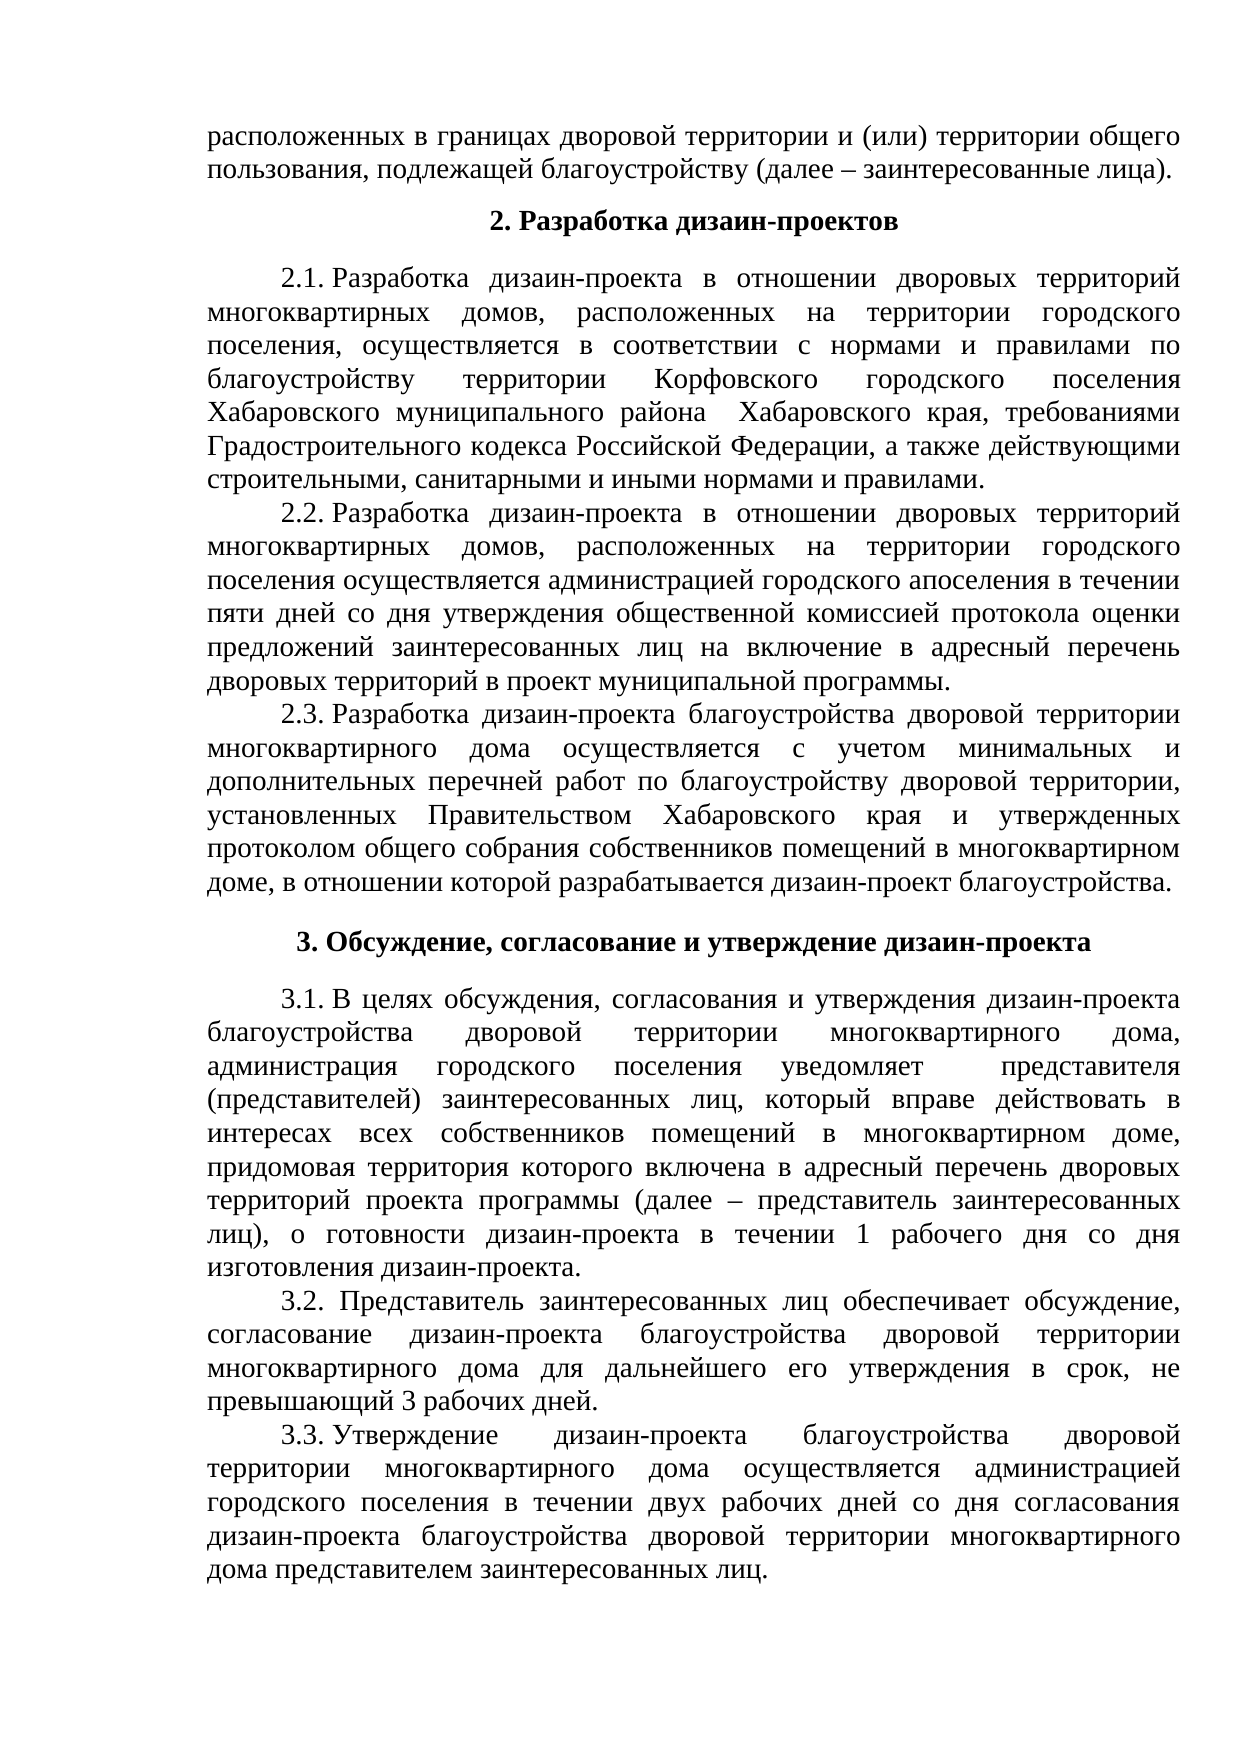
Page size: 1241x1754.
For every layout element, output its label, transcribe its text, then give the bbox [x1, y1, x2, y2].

text 2.3. Разработка дизаин-проекта благоустройства дворовой территории многоквартирного дома осуществляется с учетом минимальных и дополнительных перечней работ по благоустройству дворовой территории, установленных Правительством Хабаровского края и утвержденных протоколом общего собрания собственников помещений в многоквартирном доме, в отношении которой разрабатывается дизаин-проект благоустройства. [207, 696, 1181, 897]
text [207, 118, 1181, 185]
text 2.2. Разработка дизаин-проекта в отношении дворовых территорий многоквартирных домов, расположенных на территории городского поселения осуществляется администрацией городского апоселения в течении пяти дней со дня утверждения общественной комиссией протокола оценки предложений заинтересованных лиц на включение в адресный перечень дворовых территорий в проект муниципальной программы. [207, 495, 1181, 696]
text 3.2. Представитель заинтересованных лиц обеспечивает обсуждение, согласование дизаин-проекта благоустройства дворовой территории многоквартирного дома для дальнейшего его утверждения в срок, не превышающий 3 рабочих дней. [207, 1283, 1181, 1417]
text 3. Обсуждение, согласование и утверждение дизаин-проекта [207, 931, 1181, 956]
text 2. Разработка дизаин-проектов [207, 210, 1181, 235]
text 2.1. Разработка дизаин-проекта в отношении дворовых территорий многоквартирных домов, расположенных на территории городского поселения, осуществляется в соответствии с нормами и правилами по благоустройству территории Корфовского городского поселения Хабаровского муниципального района Хабаровского края, требованиями Градостроительного кодекса Российской Федерации, а также действующими строительными, санитарными и иными нормами и правилами. [207, 260, 1181, 495]
text 3.3. Утверждение дизаин-проекта благоустройства дворовой территории многоквартирного дома осуществляется администрацией городского поселения в течении двух рабочих дней со дня согласования дизаин-проекта благоустройства дворовой территории многоквартирного дома представителем заинтересованных лиц. [207, 1417, 1181, 1585]
text 3.1. В целях обсуждения, согласования и утверждения дизаин-проекта благоустройства дворовой территории многоквартирного дома, администрация городского поселения уведомляет представителя (представителей) заинтересованных лиц, который вправе действовать в интересах всех собственников помещений в многоквартирном доме, придомовая территория которого включена в адресный перечень дворовых территорий проекта программы (далее – представитель заинтересованных лиц), о готовности дизаин-проекта в течении 1 рабочего дня со дня изготовления дизаин-проекта. [207, 981, 1181, 1283]
